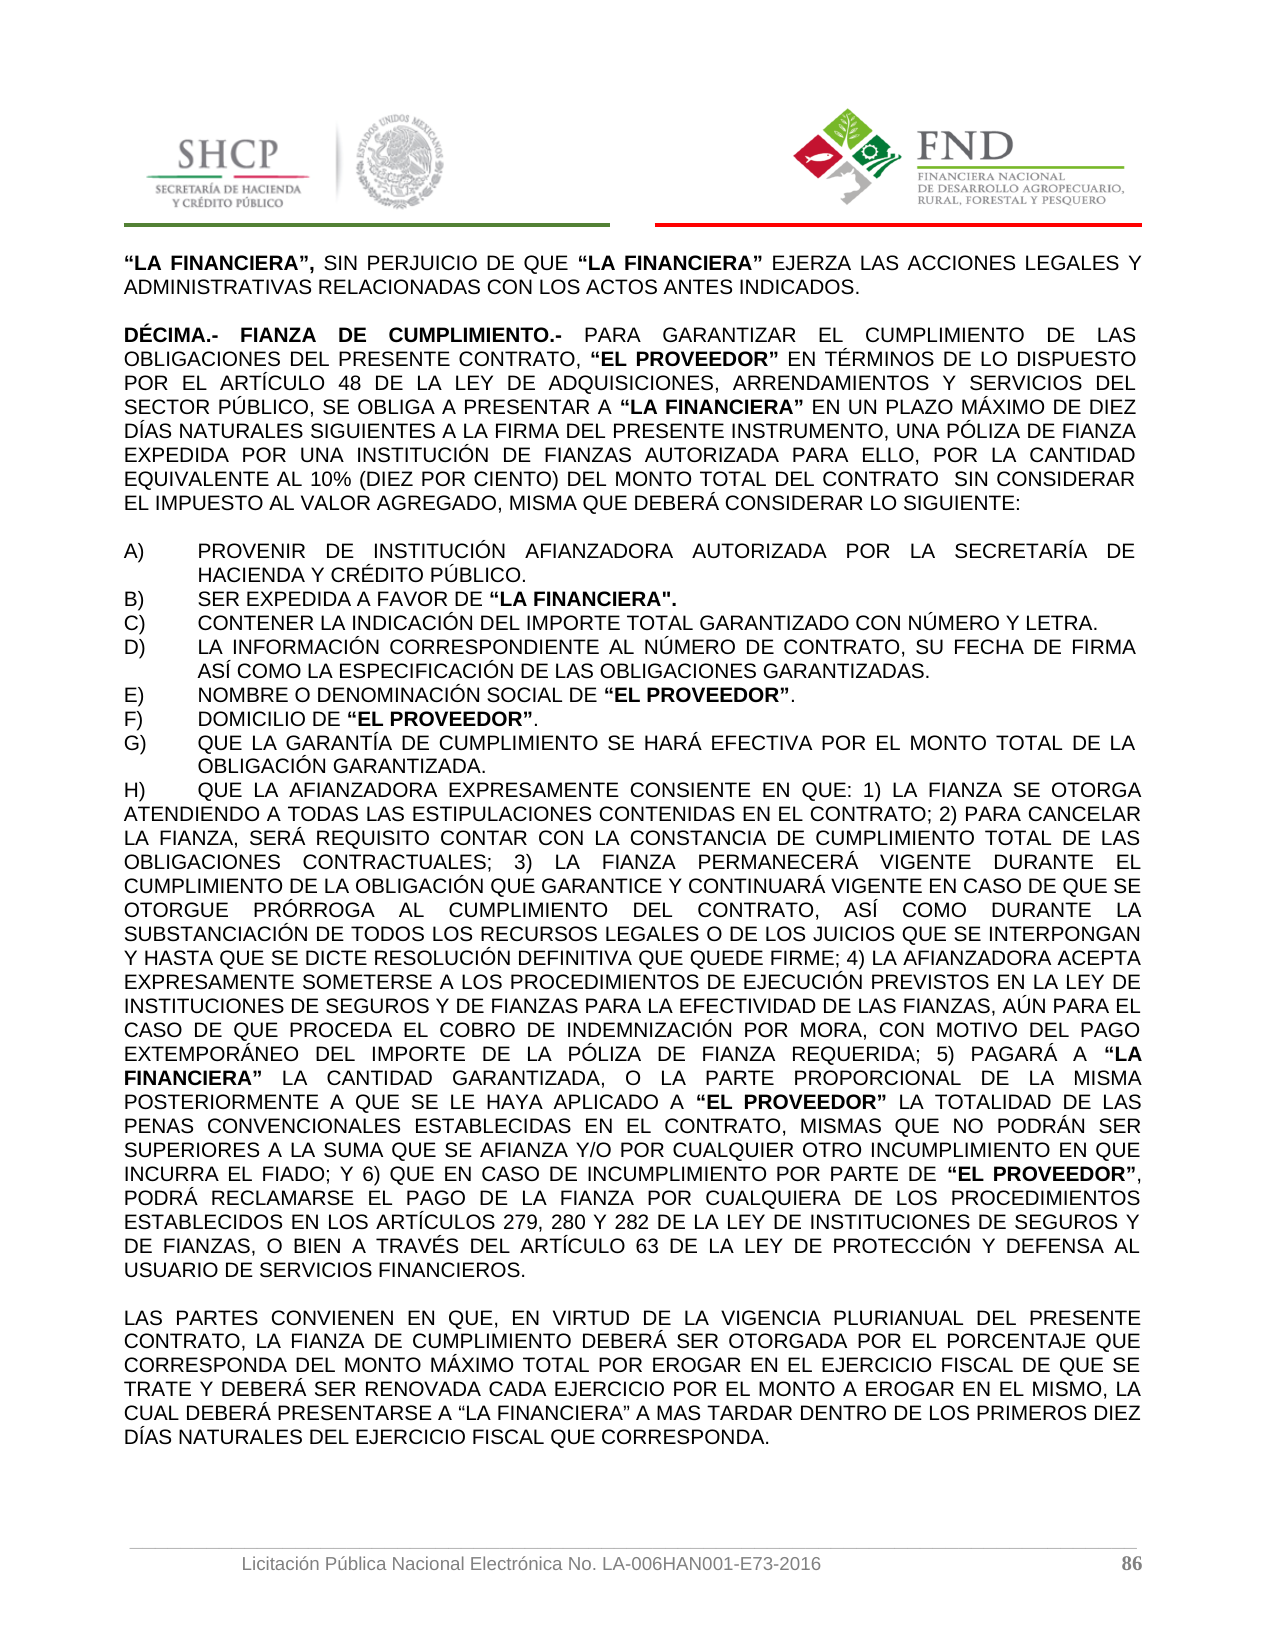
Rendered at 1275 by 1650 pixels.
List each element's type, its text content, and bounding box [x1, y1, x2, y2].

text LAS PARTES CONVIENEN EN QUE, EN VIRTUD DE LA VIGENCIA PLURIANUAL DEL PRESENTE CONTRATO, LA FIANZA DE CUMPLIMIENTO DEBERÁ SER OTORGADA POR EL PORCENTAJE QUE CORRESPONDA DEL MONTO MÁXIMO TOTAL POR EROGAR EN EL EJERCICIO FISCAL DE QUE SE TRATE Y DEBERÁ SER RENOVADA CADA EJERCICIO POR EL MONTO A EROGAR EN EL MISMO, LA CUAL DEBERÁ PRESENTARSE A “LA FINANCIERA” A MAS TARDAR DENTRO DE LOS PRIMEROS DIEZ DÍAS NATURALES DEL EJERCICIO FISCAL QUE CORRESPONDA. [123, 1305, 1142, 1449]
picture [786, 103, 1131, 212]
text E) NOMBRE O DENOMINACIÓN SOCIAL DE “EL PROVEEDOR”. [123, 682, 1137, 706]
picture [134, 103, 454, 223]
text H) QUE LA AFIANZADORA EXPRESAMENTE CONSIENTE EN QUE: 1) LA FIANZA SE OTORGA ATENDIENDO A TODAS LAS ESTIPULACIONES CONTENIDAS EN EL CONTRATO; 2) PARA CANCELAR LA FIANZA, SERÁ REQUISITO CONTAR CON LA CONSTANCIA DE CUMPLIMIENTO TOTAL DE LAS OBLIGACIONES CONTRACTUALES; 3) LA FIANZA PERMANECERÁ VIGENTE DURANTE EL CUMPLIMIENTO DE LA OBLIGACIÓN QUE GARANTICE Y CONTINUARÁ VIGENTE EN CASO DE QUE SE OTORGUE PRÓRROGA AL CUMPLIMIENTO DEL CONTRATO, ASÍ COMO DURANTE LA SUBSTANCIACIÓN DE TODOS LOS RECURSOS LEGALES O DE LOS JUICIOS QUE SE INTERPONGAN Y HASTA QUE SE DICTE RESOLUCIÓN DEFINITIVA QUE QUEDE FIRME; 4) LA AFIANZADORA ACEPTA EXPRESAMENTE SOMETERSE A LOS PROCEDIMIENTOS DE EJECUCIÓN PREVISTOS EN LA LEY DE INSTITUCIONES DE SEGUROS Y DE FIANZAS PARA LA EFECTIVIDAD DE LAS FIANZAS, AÚN PARA EL CASO DE QUE PROCEDA EL COBRO DE INDEMNIZACIÓN POR MORA, CON MOTIVO DEL PAGO EXTEMPORÁNEO DEL IMPORTE DE LA PÓLIZA DE FIANZA REQUERIDA; 5) PAGARÁ A “LA FINANCIERA” LA CANTIDAD GARANTIZADA, O LA PARTE PROPORCIONAL DE LA MISMA POSTERIORMENTE A QUE SE LE HAYA APLICADO A “EL PROVEEDOR” LA TOTALIDAD DE LAS PENAS CONVENCIONALES ESTABLECIDAS EN EL CONTRATO, MISMAS QUE NO PODRÁN SER SUPERIORES A LA SUMA QUE SE AFIANZA Y/O POR CUALQUIER OTRO INCUMPLIMIENTO EN QUE INCURRA EL FIADO; Y 6) QUE EN CASO DE INCUMPLIMIENTO POR PARTE DE “EL PROVEEDOR”, PODRÁ RECLAMARSE EL PAGO DE LA FIANZA POR CUALQUIERA DE LOS PROCEDIMIENTOS ESTABLECIDOS EN LOS ARTÍCULOS 279, 280 Y 282 DE LA LEY DE INSTITUCIONES DE SEGUROS Y DE FIANZAS, O BIEN A TRAVÉS DEL ARTÍCULO 63 DE LA LEY DE PROTECCIÓN Y DEFENSA AL USUARIO DE SERVICIOS FINANCIEROS. [123, 778, 1142, 1281]
text F) DOMICILIO DE “EL PROVEEDOR”. [123, 706, 1137, 730]
text B) SER EXPEDIDA A FAVOR DE “LA FINANCIERA". [123, 587, 1137, 611]
text G) QUE LA GARANTÍA DE CUMPLIMIENTO SE HARÁ EFECTIVA POR EL MONTO TOTAL DE LA OBLIGACIÓN GARANTIZADA. [123, 730, 1137, 778]
text A) PROVENIR DE INSTITUCIÓN AFIANZADORA AUTORIZADA POR LA SECRETARÍA DE HACIENDA Y CRÉDITO PÚBLICO. [123, 539, 1137, 587]
text C) CONTENER LA INDICACIÓN DEL IMPORTE TOTAL GARANTIZADO CON NÚMERO Y LETRA. [123, 611, 1137, 634]
text DÉCIMA.- FIANZA DE CUMPLIMIENTO.- PARA GARANTIZAR EL CUMPLIMIENTO DE LAS OBLIGACIONES DEL PRESENTE CONTRATO, “EL PROVEEDOR” EN TÉRMINOS DE LO DISPUESTO POR EL ARTÍCULO 48 DE LA LEY DE ADQUISICIONES, ARRENDAMIENTOS Y SERVICIOS DEL SECTOR PÚBLICO, SE OBLIGA A PRESENTAR A “LA FINANCIERA” EN UN PLAZO MÁXIMO DE DIEZ DÍAS NATURALES SIGUIENTES A LA FIRMA DEL PRESENTE INSTRUMENTO, UNA PÓLIZA DE FIANZA EXPEDIDA POR UNA INSTITUCIÓN DE FIANZAS AUTORIZADA PARA ELLO, POR LA CANTIDAD EQUIVALENTE AL 10% (DIEZ POR CIENTO) DEL MONTO TOTAL DEL CONTRATO SIN CONSIDERAR EL IMPUESTO AL VALOR AGREGADO, MISMA QUE DEBERÁ CONSIDERAR LO SIGUIENTE: [123, 323, 1137, 515]
text D) LA INFORMACIÓN CORRESPONDIENTE AL NÚMERO DE CONTRATO, SU FECHA DE FIRMA ASÍ COMO LA ESPECIFICACIÓN DE LAS OBLIGACIONES GARANTIZADAS. [123, 634, 1137, 682]
